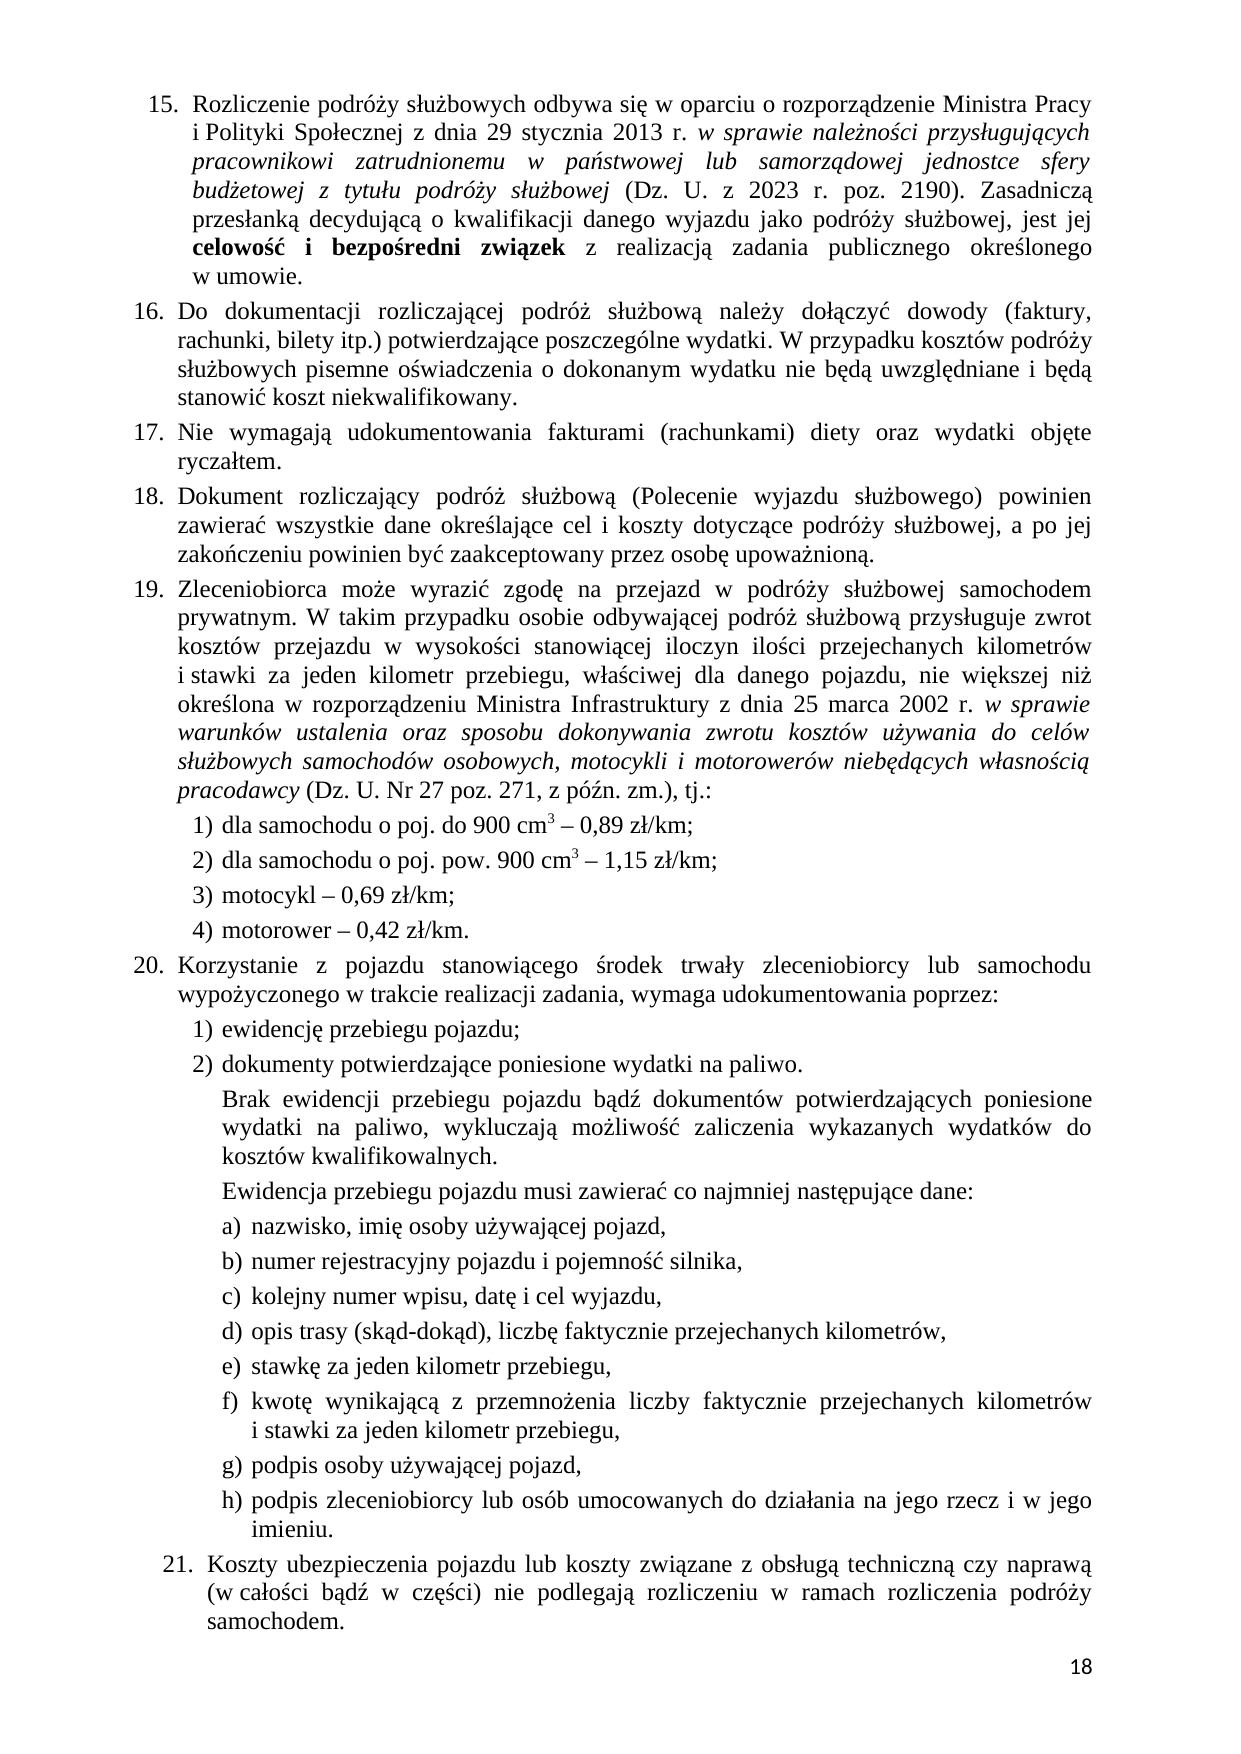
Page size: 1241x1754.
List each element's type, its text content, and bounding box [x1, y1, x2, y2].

list podpis zleceniobiorcy lub osób umocowanych do działania na jego rzecz i w jego imieniu. [222, 1485, 1092, 1542]
list numer rejestracyjny pojazdu i pojemność silnika, [222, 1246, 1092, 1275]
list podpis osoby używającej pojazd, [222, 1450, 1092, 1479]
list Do dokumentacji rozliczającej podróż służbową należy dołączyć dowody (faktury, rachunki, bilety itp.) potwierdzające poszczególne wydatki. W przypadku kosztów podróży służbowych pisemne oświadczenia o dokonanym wydatku nie będą uwzględniane i będą stanowić koszt niekwalifikowany. [133, 296, 1092, 411]
list nazwisko, imię osoby używającej pojazd, [222, 1211, 1092, 1240]
list Rozliczenie podróży służbowych odbywa się w oparciu o rozporządzenie Ministra Pracy i Polityki Społecznej z dnia 29 stycznia 2013 r. w sprawie należności przysługujących pracownikowi zatrudnionemu w państwowej lub samorządowej jednostce sfery budżetowej z tytułu podróży służbowej (Dz. U. z 2023 r. poz. 2190). Zasadniczą przesłanką decydującą o kwalifikacji danego wyjazdu jako podróży służbowej, jest jej celowość i bezpośredni związek z realizacją zadania publicznego określonego w umowie. [148, 89, 1092, 290]
list Koszty ubezpieczenia pojazdu lub koszty związane z obsługą techniczną czy naprawą (w całości bądź w części) nie podlegają rozliczeniu w ramach rozliczenia podróży samochodem. [162, 1549, 1092, 1635]
list opis trasy (skąd-dokąd), liczbę faktycznie przejechanych kilometrów, [222, 1316, 1092, 1345]
list dla samochodu o poj. pow. 900 cm3 – 1,15 zł/km; [192, 845, 1092, 874]
list kolejny numer wpisu, datę i cel wyjazdu, [222, 1281, 1092, 1310]
list motorower – 0,42 zł/km. [192, 915, 1092, 944]
text Ewidencja przebiegu pojazdu musi zawierać co najmniej następujące dane: [222, 1176, 1092, 1205]
list motocykl – 0,69 zł/km; [192, 880, 1092, 909]
list kwotę wynikającą z przemnożenia liczby faktycznie przejechanych kilometrów i stawki za jeden kilometr przebiegu, [222, 1386, 1092, 1444]
list ewidencję przebiegu pojazdu; [192, 1014, 1092, 1042]
list Dokument rozliczający podróż służbową (Polecenie wyjazdu służbowego) powinien zawierać wszystkie dane określające cel i koszty dotyczące podróży służbowej, a po jej zakończeniu powinien być zaakceptowany przez osobę upoważnioną. [133, 481, 1092, 567]
list stawkę za jeden kilometr przebiegu, [222, 1351, 1092, 1380]
list Zleceniobiorca może wyrazić zgodę na przejazd w podróży służbowej samochodem prywatnym. W takim przypadku osobie odbywającej podróż służbową przysługuje zwrot kosztów przejazdu w wysokości stanowiącej iloczyn ilości przejechanych kilometrów i stawki za jeden kilometr przebiegu, właściwej dla danego pojazdu, nie większej niż określona w rozporządzeniu Ministra Infrastruktury z dnia 25 marca 2002 r. w sprawie warunków ustalenia oraz sposobu dokonywania zwrotu kosztów używania do celów służbowych samochodów osobowych, motocykli i motorowerów niebędących własnością pracodawcy (Dz. U. Nr 27 poz. 271, z późn. zm.), tj.: [133, 574, 1092, 804]
list Nie wymagają udokumentowania fakturami (rachunkami) diety oraz wydatki objęte ryczałtem. [133, 417, 1092, 475]
list dokumenty potwierdzające poniesione wydatki na paliwo. [192, 1049, 1092, 1077]
list Korzystanie z pojazdu stanowiącego środek trwały zleceniobiorcy lub samochodu wypożyczonego w trakcie realizacji zadania, wymaga udokumentowania poprzez: [133, 950, 1092, 1007]
list dla samochodu o poj. do 900 cm3 – 0,89 zł/km; [192, 810, 1092, 839]
text Brak ewidencji przebiegu pojazdu bądź dokumentów potwierdzających poniesione wydatki na paliwo, wykluczają możliwość zaliczenia wykazanych wydatków do kosztów kwalifikowalnych. [222, 1084, 1092, 1170]
